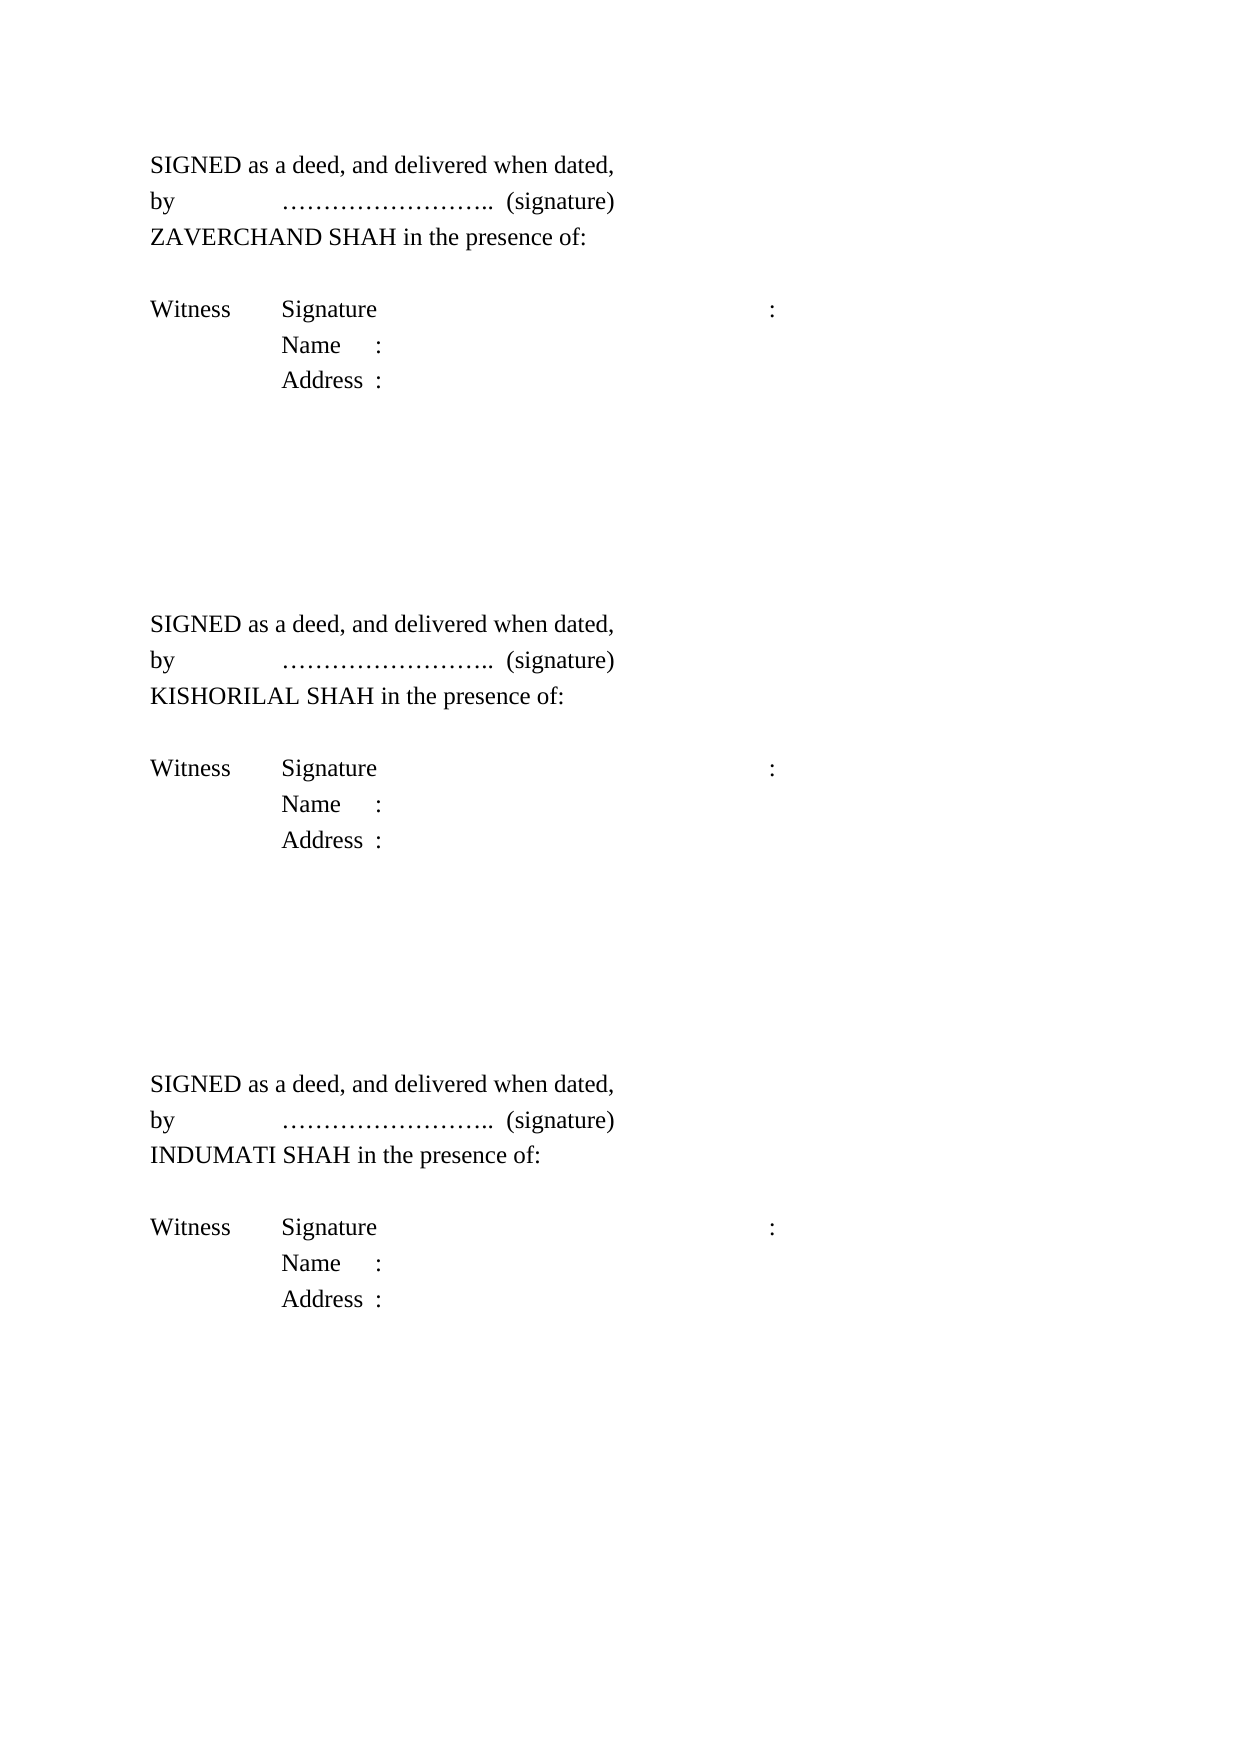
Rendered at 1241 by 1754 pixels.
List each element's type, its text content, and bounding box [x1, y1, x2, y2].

text SIGNED as a deed, and delivered when dated, by …………………….. (signature) indumati shah in the presence of: Witness Signature : Name : Address : [150, 1069, 618, 1313]
text SIGNED as a deed, and delivered when dated, by …………………….. (signature) zaverchand shah in the presence of: Witness Signature : Name : Address : [150, 150, 618, 394]
text SIGNED as a deed, and delivered when dated, by …………………….. (signature) kishorilal shah in the presence of: Witness Signature : Name : Address : [150, 609, 618, 854]
